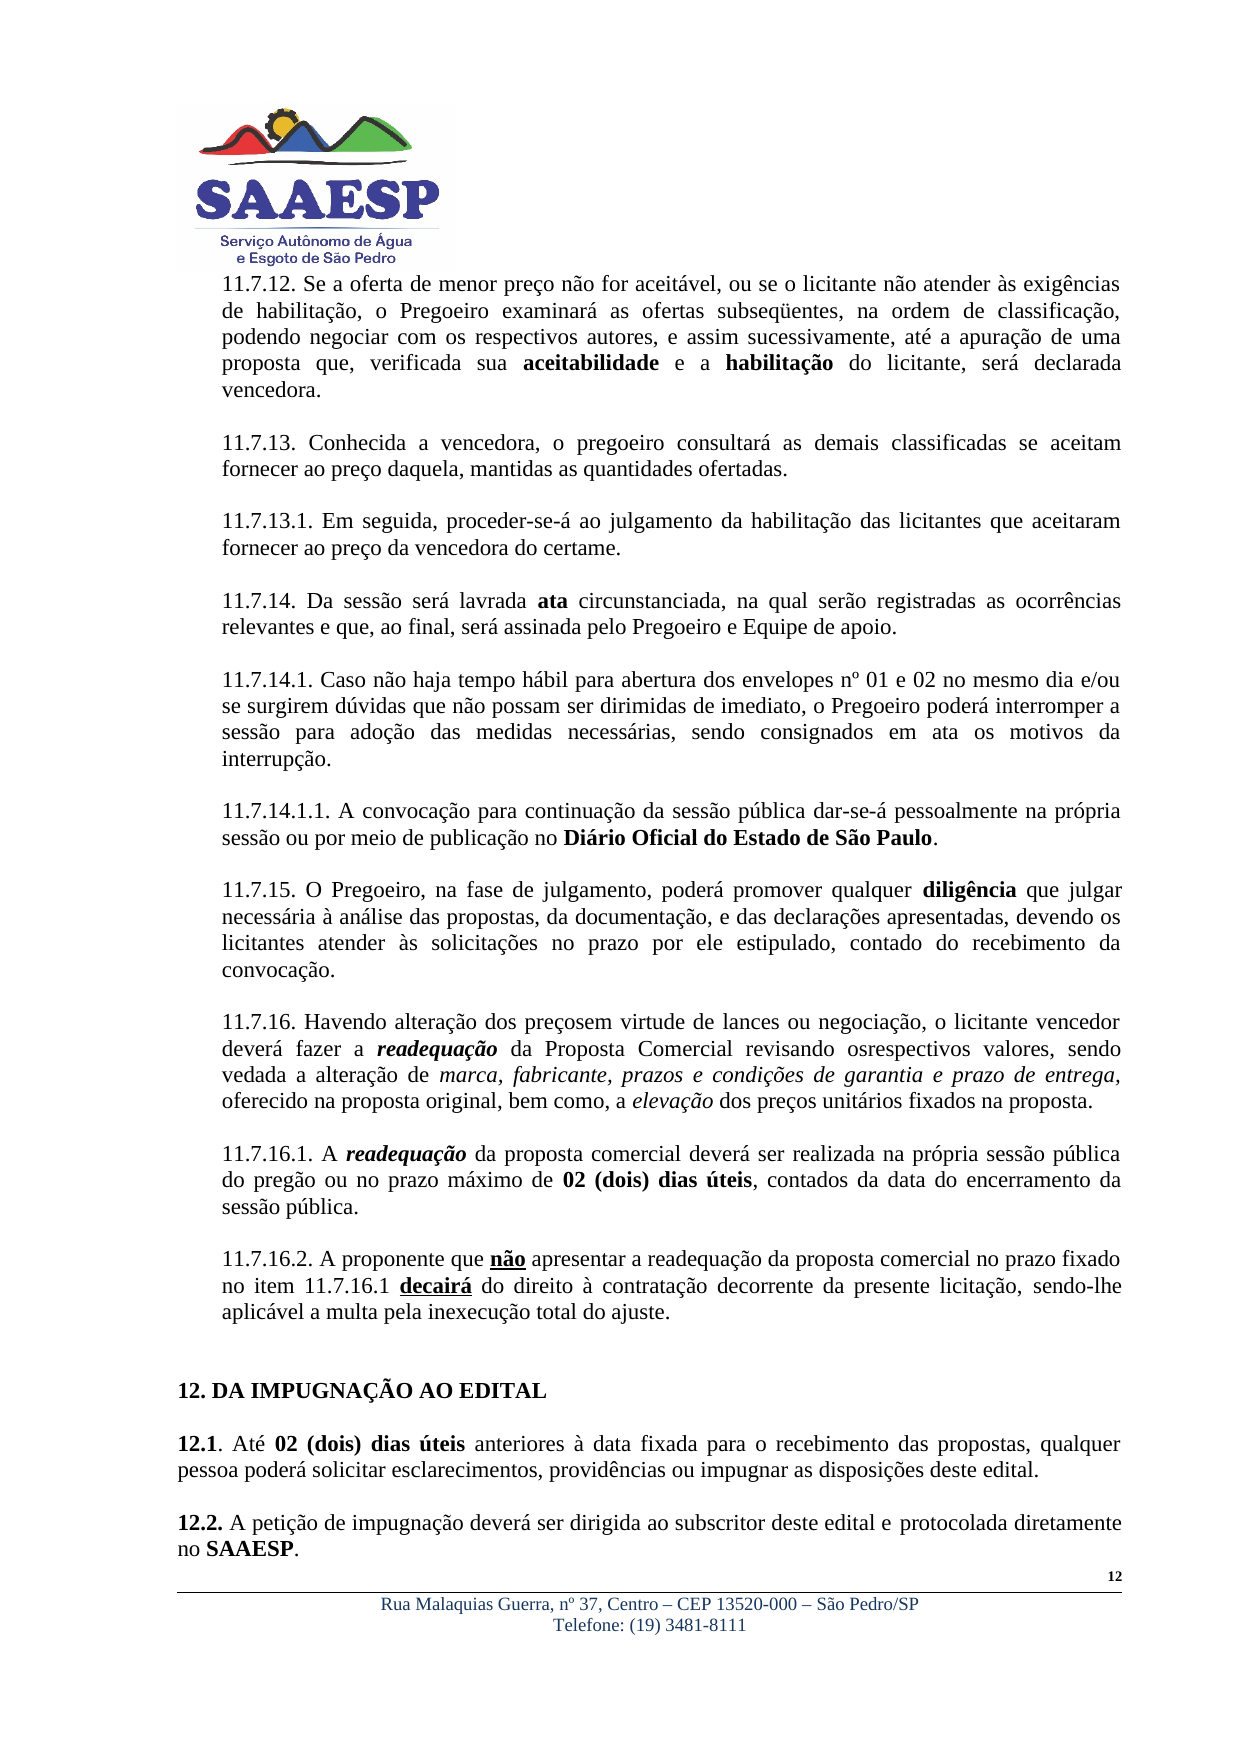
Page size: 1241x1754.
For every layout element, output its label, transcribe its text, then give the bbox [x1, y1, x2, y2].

text 11.7.13.1. Em seguida, proceder-se-á ao julgamento da habilitação das licitantes que aceitaram fornecer ao preço da vencedora do certame. [222, 508, 1122, 560]
text 12.1. Até 02 (dois) dias úteis anteriores à data fixada para o recebimento das propostas, qualquer pessoa poderá solicitar esclarecimentos, providências ou impugnar as disposições deste edital. [177, 1430, 1122, 1483]
text 11.7.15. O Pregoeiro, na fase de julgamento, poderá promover qualquer diligência que julgar necessária à análise das propostas, da documentação, e das declarações apresentadas, devendo os licitantes atender às solicitações no prazo por ele estipulado, contado do recebimento da convocação. [222, 877, 1122, 982]
text 11.7.16.1. A readequação da proposta comercial deverá ser realizada na própria sessão pública do pregão ou no prazo máximo de 02 (dois) dias úteis, contados da data do encerramento da sessão pública. [222, 1140, 1122, 1219]
text 11.7.12. Se a oferta de menor preço não for aceitável, ou se o licitante não atender às exigências de habilitação, o Pregoeiro examinará as ofertas subseqüentes, na ordem de classificação, podendo negociar com os respectivos autores, e assim sucessivamente, até a apuração de uma proposta que, verificada sua aceitabilidade e a habilitação do licitante, será declarada vencedora. [222, 270, 1122, 402]
text 11.7.16. Havendo alteração dos preçosem virtude de lances ou negociação, o licitante vencedor deverá fazer a readequação da Proposta Comercial revisando osrespectivos valores, sendo vedada a alteração de marca, fabricante, prazos e condições de garantia e prazo de entrega, oferecido na proposta original, bem como, a elevação dos preços unitários fixados na proposta. [222, 1008, 1122, 1114]
text 11.7.13. Conhecida a vencedora, o pregoeiro consultará as demais classificadas se aceitam fornecer ao preço daquela, mantidas as quantidades ofertadas. [222, 428, 1122, 481]
text 12. DA IMPUGNAÇÃO AO EDITAL [177, 1377, 1122, 1404]
text 11.7.14. Da sessão será lavrada ata circunstanciada, na qual serão registradas as ocorrências relevantes e que, ao final, será assinada pelo Pregoeiro e Equipe de apoio. [222, 587, 1122, 639]
text 11.7.14.1. Caso não haja tempo hábil para abertura dos envelopes nº 01 e 02 no mesmo dia e/ou se surgirem dúvidas que não possam ser dirimidas de imediato, o Pregoeiro poderá interromper a sessão para adoção das medidas necessárias, sendo consignados em ata os motivos da interrupção. [222, 666, 1122, 771]
picture [177, 103, 455, 271]
text 12.2. A petição de impugnação deverá ser dirigida ao subscritor deste edital e protocolada diretamente no SAAESP. [177, 1509, 1122, 1562]
text 11.7.14.1.1. A convocação para continuação da sessão pública dar-se-á pessoalmente na própria sessão ou por meio de publicação no Diário Oficial do Estado de São Paulo. [222, 797, 1122, 850]
text 11.7.16.2. A proponente que não apresentar a readequação da proposta comercial no prazo fixado no item 11.7.16.1 decairá do direito à contratação decorrente da presente licitação, sendo-lhe aplicável a multa pela inexecução total do ajuste. [222, 1246, 1122, 1324]
